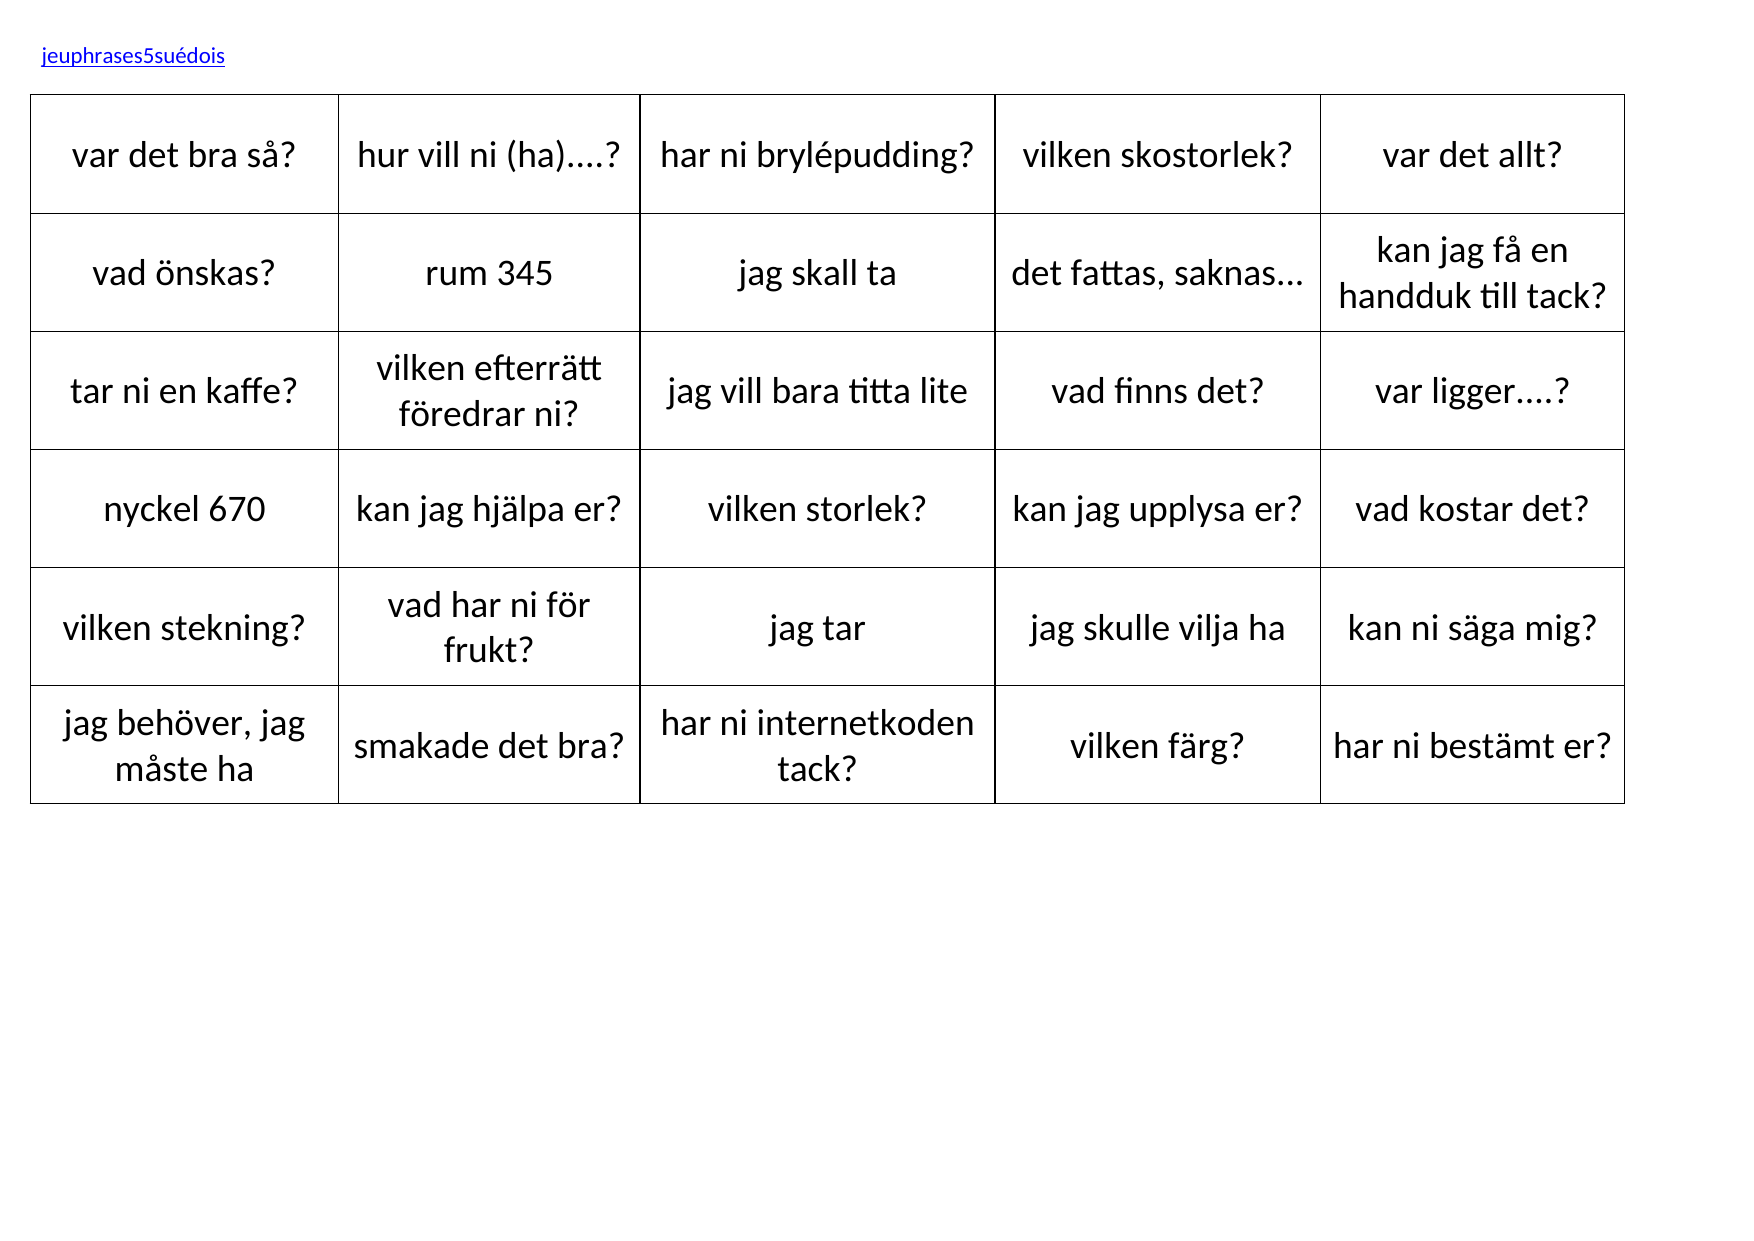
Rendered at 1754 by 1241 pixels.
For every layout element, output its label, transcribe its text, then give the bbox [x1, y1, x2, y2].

table_header vilken skostorlek? [996, 95, 1320, 212]
table_cell vilken storlek? [641, 450, 994, 567]
table_cell var ligger....? [1321, 332, 1624, 449]
table_cell kan ni säga mig? [1321, 568, 1624, 685]
table_cell jag vill bara titta lite [641, 332, 994, 449]
table_cell tar ni en kaffe? [31, 332, 338, 449]
table_header var det bra så? [31, 95, 338, 212]
table_cell kan jag upplysa er? [996, 450, 1320, 567]
table_cell jag skulle vilja ha [996, 568, 1320, 685]
table_cell har ni internetkoden tack? [641, 686, 994, 803]
table_cell kan jag hjälpa er? [339, 450, 639, 567]
table_cell kan jag få en handduk till tack? [1321, 214, 1624, 331]
table_header var det allt? [1321, 95, 1624, 212]
table_cell vad har ni för frukt? [339, 568, 639, 685]
table_cell jag behöver, jag måste ha [31, 686, 338, 803]
table_cell vad finns det? [996, 332, 1320, 449]
table_cell vilken efterrätt föredrar ni? [339, 332, 639, 449]
table_cell vilken stekning? [31, 568, 338, 685]
table_header har ni brylépudding? [641, 95, 994, 212]
table_cell smakade det bra? [339, 686, 639, 803]
table_header hur vill ni (ha)....? [339, 95, 639, 212]
table_cell vad önskas? [31, 214, 338, 331]
table_cell har ni bestämt er? [1321, 686, 1624, 803]
table_cell jag tar [641, 568, 994, 685]
table_cell vilken färg? [996, 686, 1320, 803]
text jeuphrases5suédois [41, 41, 1713, 69]
table_cell nyckel 670 [31, 450, 338, 567]
table_cell jag skall ta [641, 214, 994, 331]
table_cell vad kostar det? [1321, 450, 1624, 567]
table_cell det fattas, saknas... [996, 214, 1320, 331]
table_cell rum 345 [339, 214, 639, 331]
